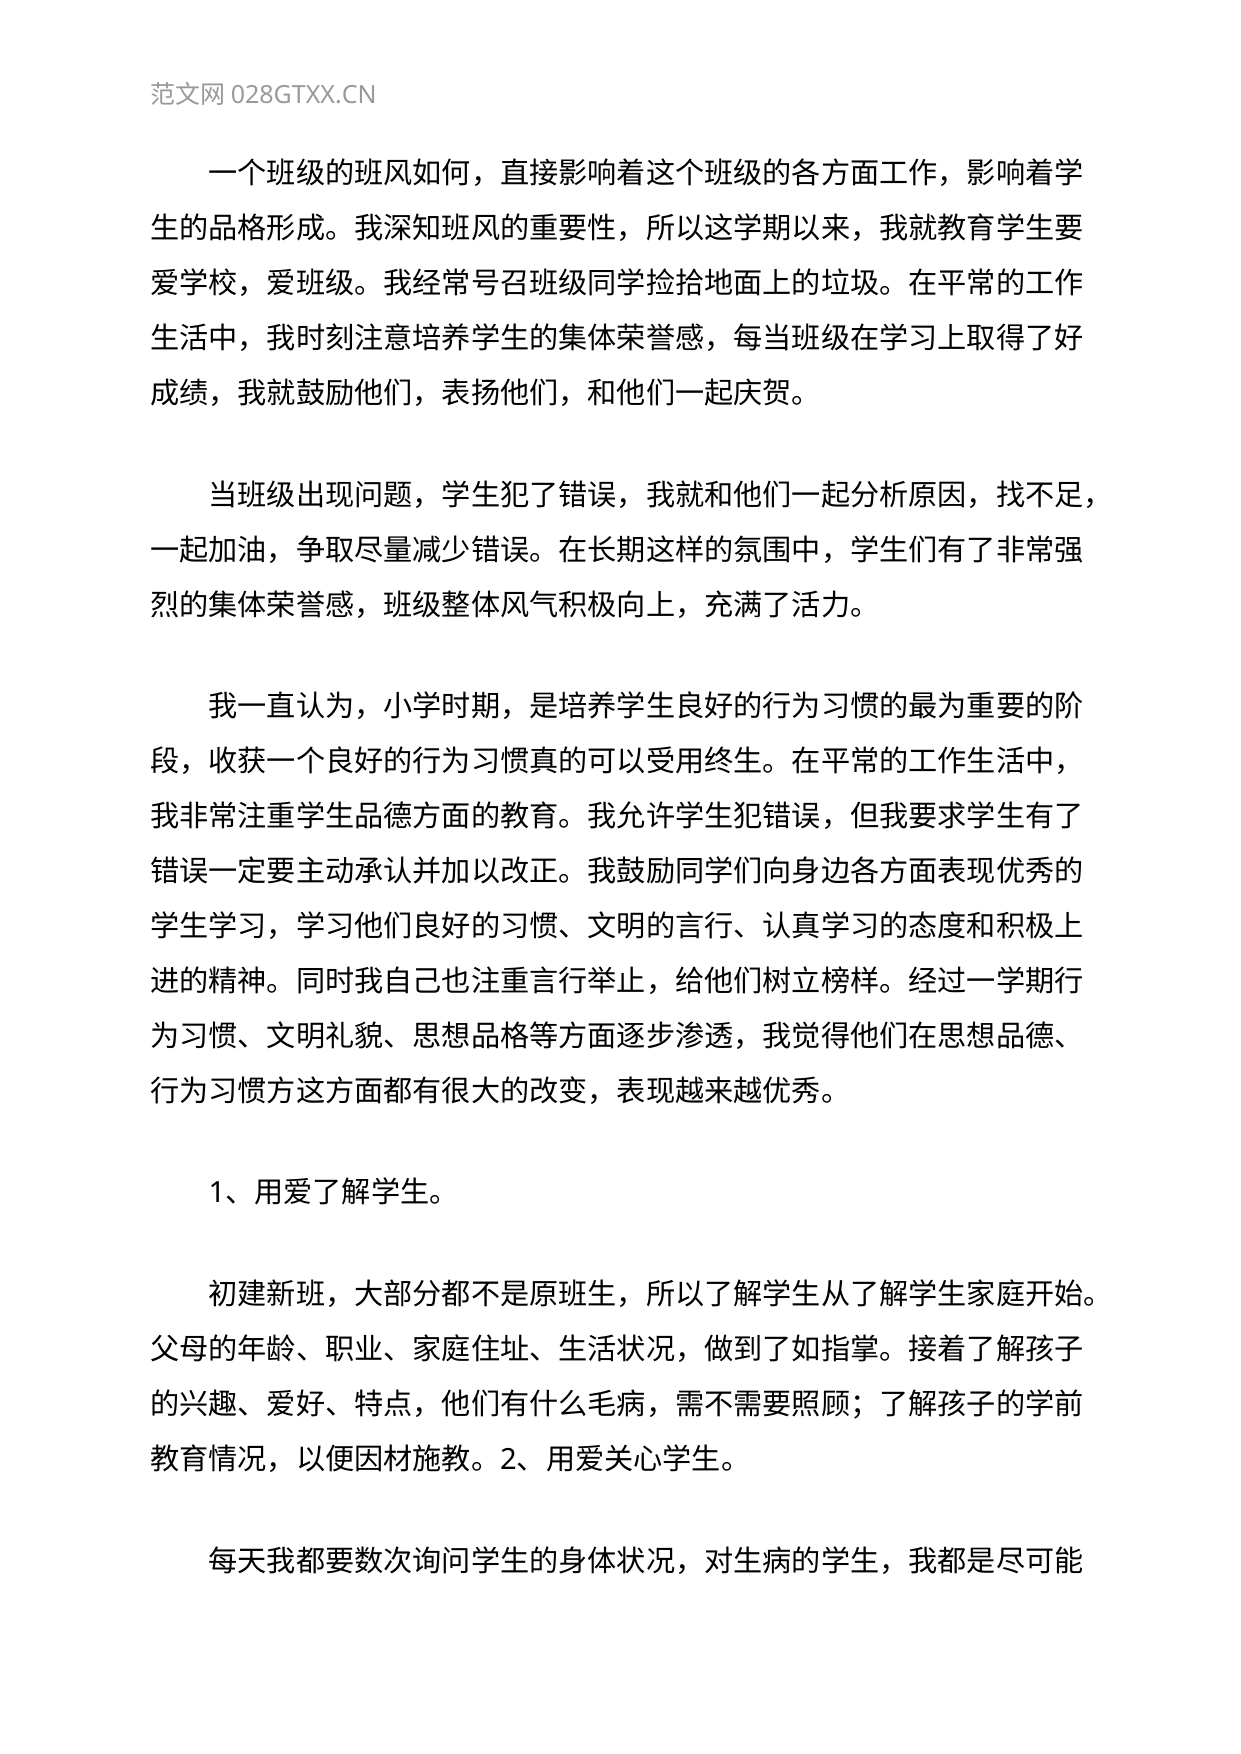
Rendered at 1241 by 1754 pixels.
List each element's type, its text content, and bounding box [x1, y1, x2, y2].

text 1、用爱了解学生。 [150, 1169, 1090, 1211]
text 一个班级的班风如何，直接影响着这个班级的各方面工作，影响着学生的品格形成。我深知班风的重要性，所以这学期以来，我就教育学生要爱学校，爱班级。我经常号召班级同学捡拾地面上的垃圾。在平常的工作生活中，我时刻注意培养学生的集体荣誉感，每当班级在学习上取得了好成绩，我就鼓励他们，表扬他们，和他们一起庆贺。 [150, 150, 1090, 412]
text 当班级出现问题，学生犯了错误，我就和他们一起分析原因，找不足，一起加油，争取尽量减少错误。在长期这样的氛围中，学生们有了非常强烈的集体荣誉感，班级整体风气积极向上，充满了活力。 [150, 471, 1090, 623]
text 初建新班，大部分都不是原班生，所以了解学生从了解学生家庭开始。父母的年龄、职业、家庭住址、生活状况，做到了如指掌。接着了解孩子的兴趣、爱好、特点，他们有什么毛病，需不需要照顾；了解孩子的学前教育情况，以便因材施教。2、用爱关心学生。 [150, 1271, 1090, 1478]
text 我一直认为，小学时期，是培养学生良好的行为习惯的最为重要的阶段，收获一个良好的行为习惯真的可以受用终生。在平常的工作生活中，我非常注重学生品德方面的教育。我允许学生犯错误，但我要求学生有了错误一定要主动承认并加以改正。我鼓励同学们向身边各方面表现优秀的学生学习，学习他们良好的习惯、文明的言行、认真学习的态度和积极上进的精神。同时我自己也注重言行举止，给他们树立榜样。经过一学期行为习惯、文明礼貌、思想品格等方面逐步渗透，我觉得他们在思想品德、行为习惯方这方面都有很大的改变，表现越来越优秀。 [150, 683, 1090, 1109]
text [150, 1538, 1090, 1580]
